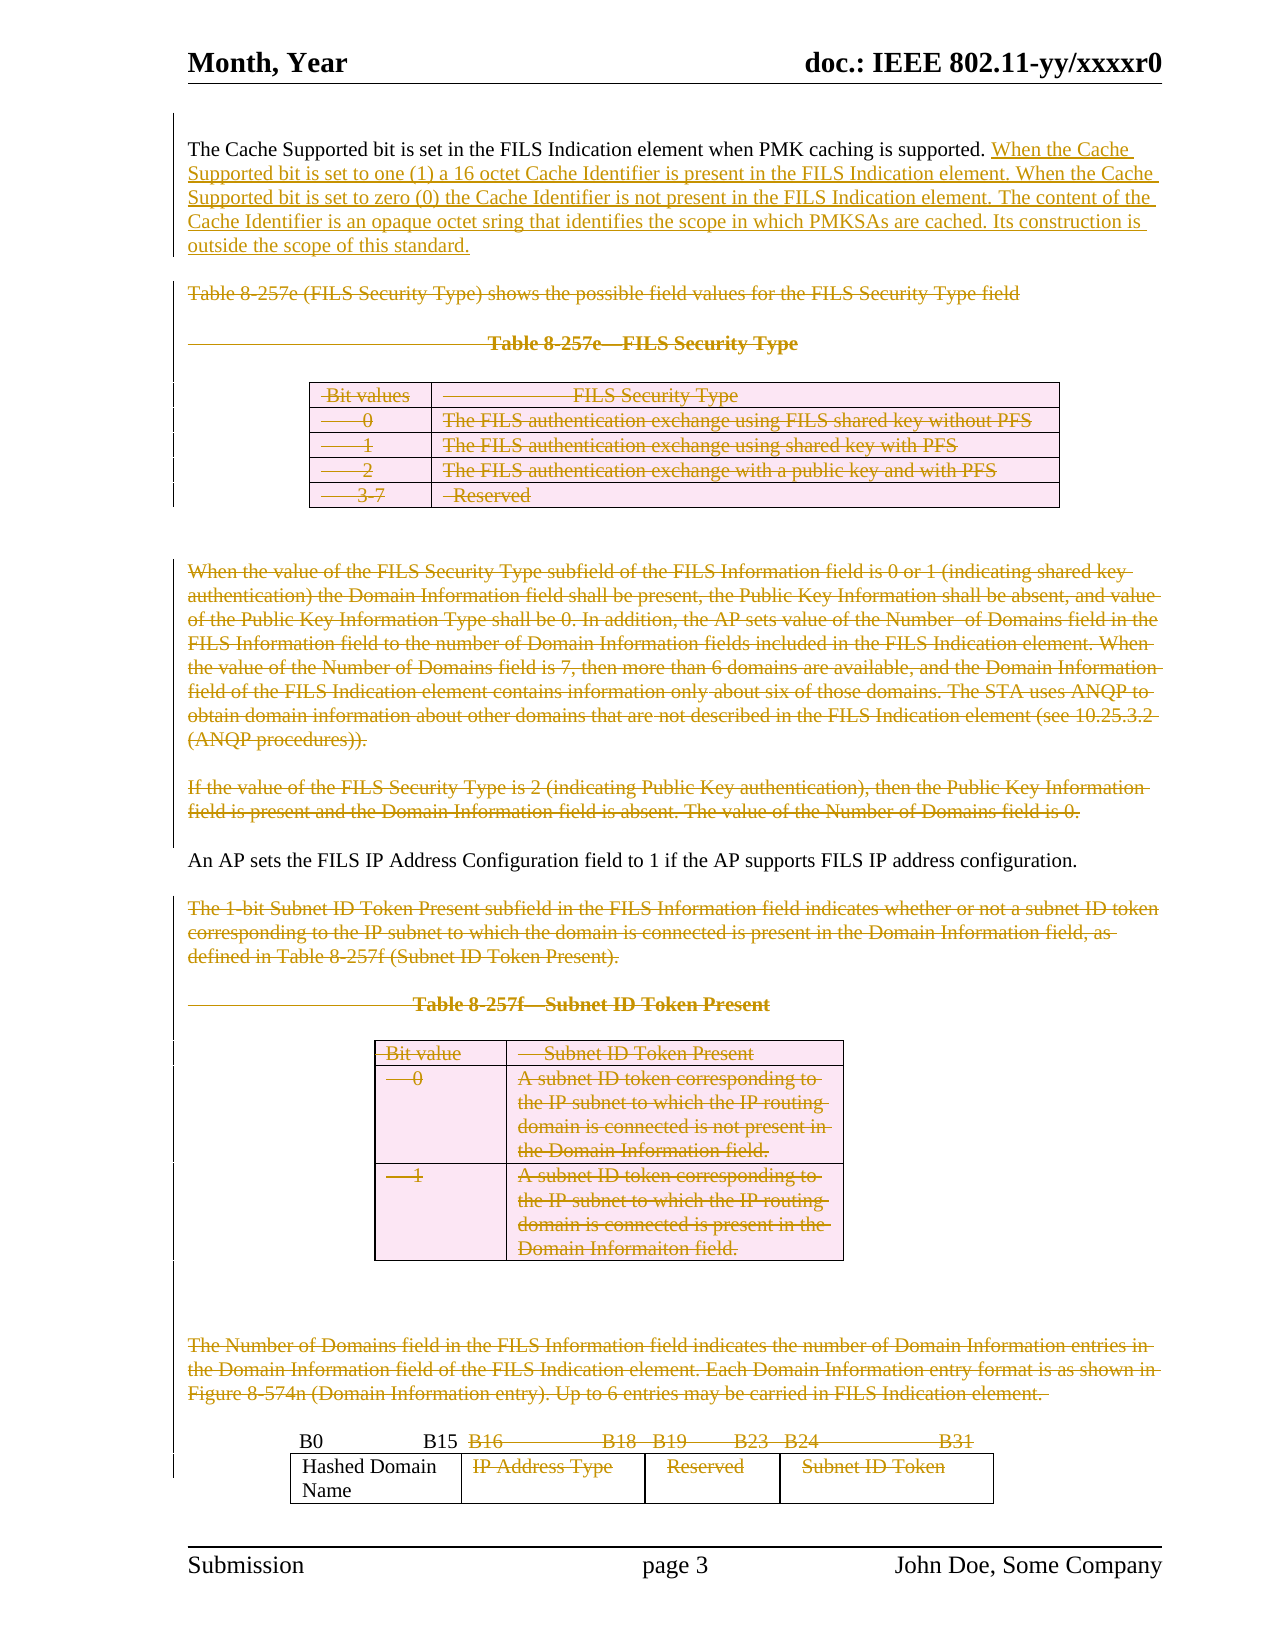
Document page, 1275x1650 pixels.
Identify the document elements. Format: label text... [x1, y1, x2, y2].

table_header [781, 1454, 993, 1502]
table_header Hashed Domain Name [291, 1454, 461, 1502]
text An AP sets the FILS IP Address Configuration field to 1 if the AP supports FILS IP address configuration. [187, 847, 1162, 872]
table_header [462, 1454, 644, 1502]
text The Cache Supported bit is set in the FILS Indication element when PMK caching is supported. [187, 137, 1162, 257]
table_header [646, 1454, 779, 1502]
text B0 B15 [187, 1429, 1162, 1453]
